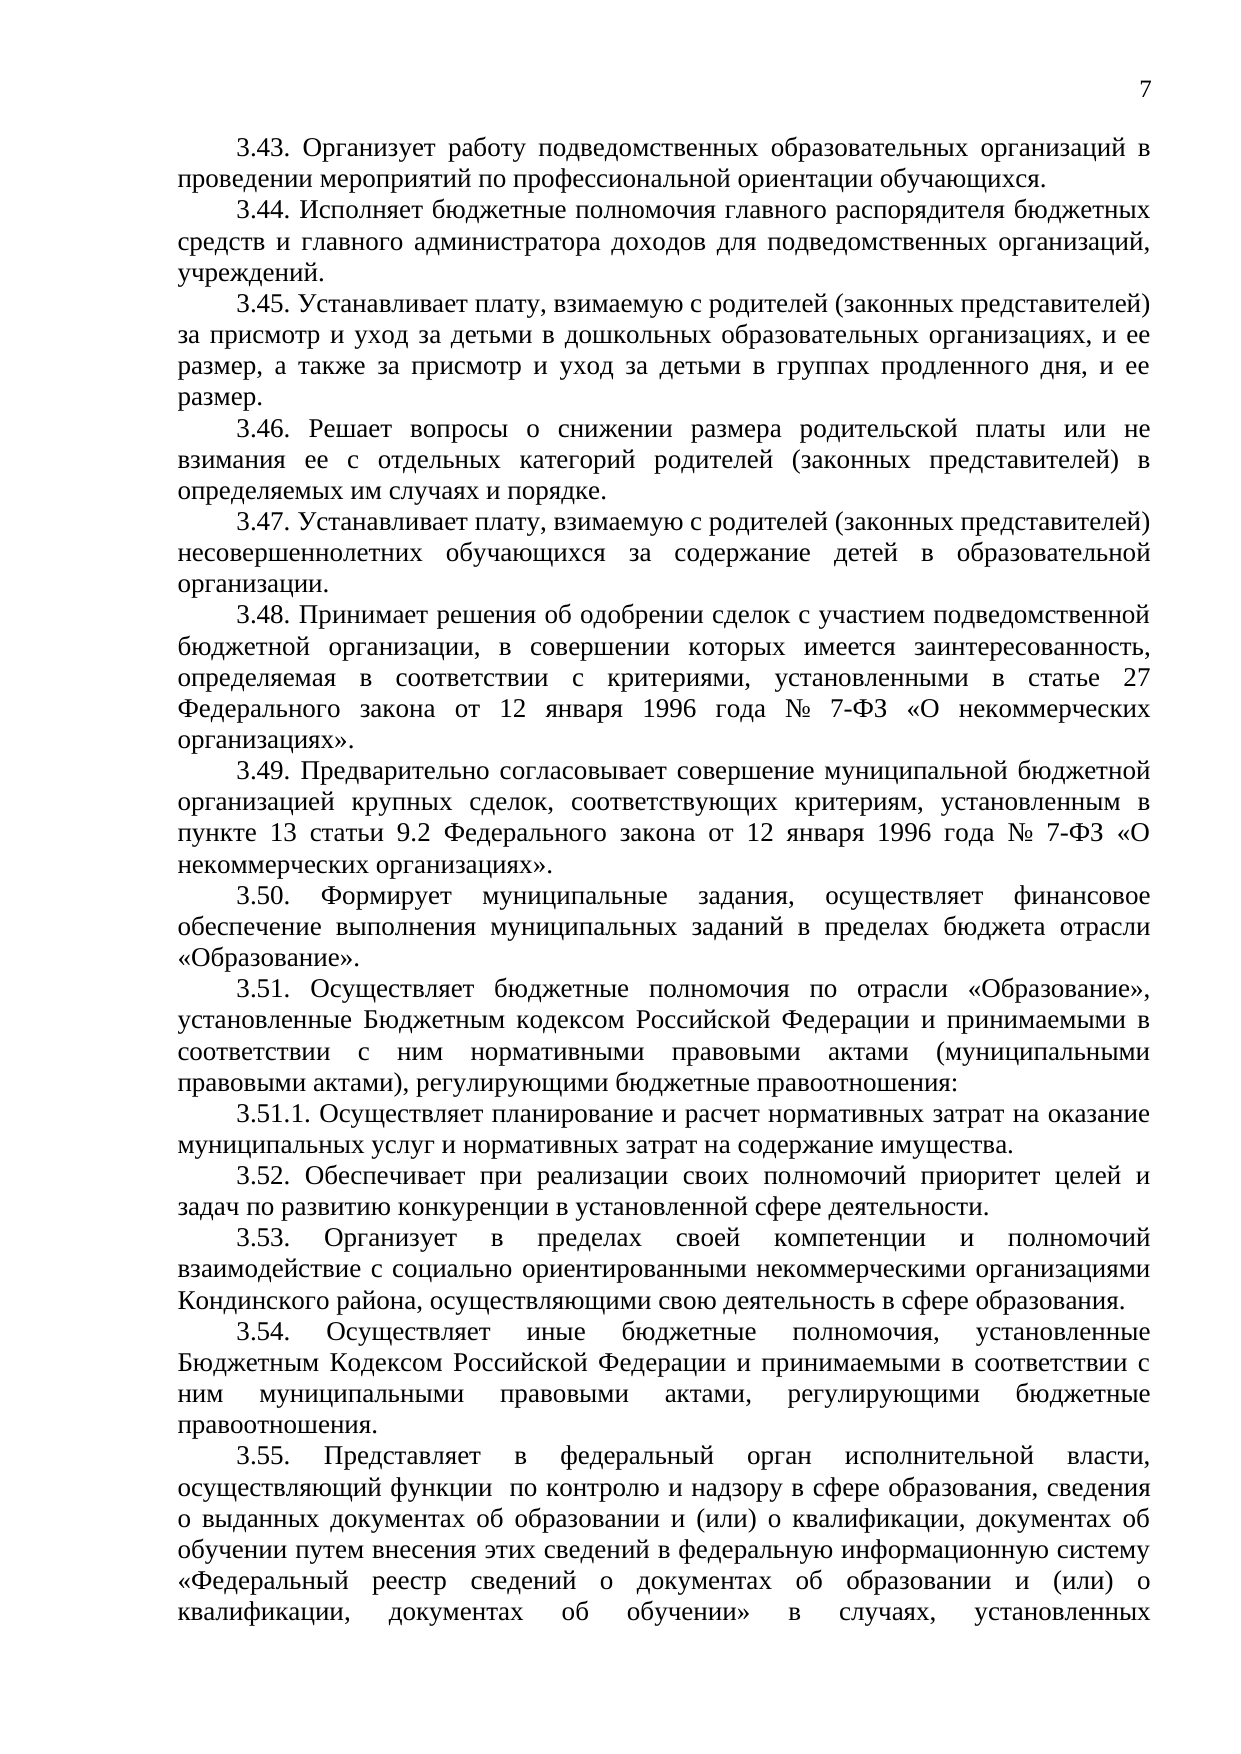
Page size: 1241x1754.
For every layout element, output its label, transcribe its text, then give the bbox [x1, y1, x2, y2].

text 3.43. Организует работу подведомственных образовательных организаций в проведении мероприятий по профессиональной ориентации обучающихся. [177, 131, 1152, 194]
text 3.50. Формирует муниципальные задания, осуществляет финансовое обеспечение выполнения муниципальных заданий в пределах бюджета отрасли «Образование». [177, 879, 1152, 972]
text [177, 1439, 1152, 1626]
text 3.51.1. Осуществляет планирование и расчет нормативных затрат на оказание муниципальных услуг и нормативных затрат на содержание имущества. [177, 1097, 1152, 1159]
text 3.47. Устанавливает плату, взимаемую с родителей (законных представителей) несовершеннолетних обучающихся за содержание детей в образовательной организации. [177, 505, 1152, 598]
text 3.49. Предварительно согласовывает совершение муниципальной бюджетной организацией крупных сделок, соответствующих критериям, установленным в пункте 13 статьи 9.2 Федерального закона от 12 января 1996 года № 7-ФЗ «О некоммерческих организациях». [177, 754, 1152, 879]
text 3.45. Устанавливает плату, взимаемую с родителей (законных представителей) за присмотр и уход за детьми в дошкольных образовательных организациях, и ее размер, а также за присмотр и уход за детьми в группах продленного дня, и ее размер. [177, 287, 1152, 412]
text 3.48. Принимает решения об одобрении сделок с участием подведомственной бюджетной организации, в совершении которых имеется заинтересованность, определяемая в соответствии с критериями, установленными в статье 27 Федерального закона от 12 января 1996 года № 7-ФЗ «О некоммерческих организациях». [177, 598, 1152, 754]
text 3.53. Организует в пределах своей компетенции и полномочий взаимодействие с социально ориентированными некоммерческими организациями Кондинского района, осуществляющими свою деятельность в сфере образования. [177, 1221, 1152, 1315]
text 3.51. Осуществляет бюджетные полномочия по отрасли «Образование», установленные Бюджетным кодексом Российской Федерации и принимаемыми в соответствии с ним нормативными правовыми актами (муниципальными правовыми актами), регулирующими бюджетные правоотношения: [177, 972, 1152, 1097]
text 3.46. Решает вопросы о снижении размера родительской платы или не взимания ее с отдельных категорий родителей (законных представителей) в определяемых им случаях и порядке. [177, 412, 1152, 505]
text 3.44. Исполняет бюджетные полномочия главного распорядителя бюджетных средств и главного администратора доходов для подведомственных организаций, учреждений. [177, 194, 1152, 287]
text 3.52. Обеспечивает при реализации своих полномочий приоритет целей и задач по развитию конкуренции в установленной сфере деятельности. [177, 1159, 1152, 1221]
text 3.54. Осуществляет иные бюджетные полномочия, установленные Бюджетным Кодексом Российской Федерации и принимаемыми в соответствии с ним муниципальными правовыми актами, регулирующими бюджетные правоотношения. [177, 1315, 1152, 1439]
